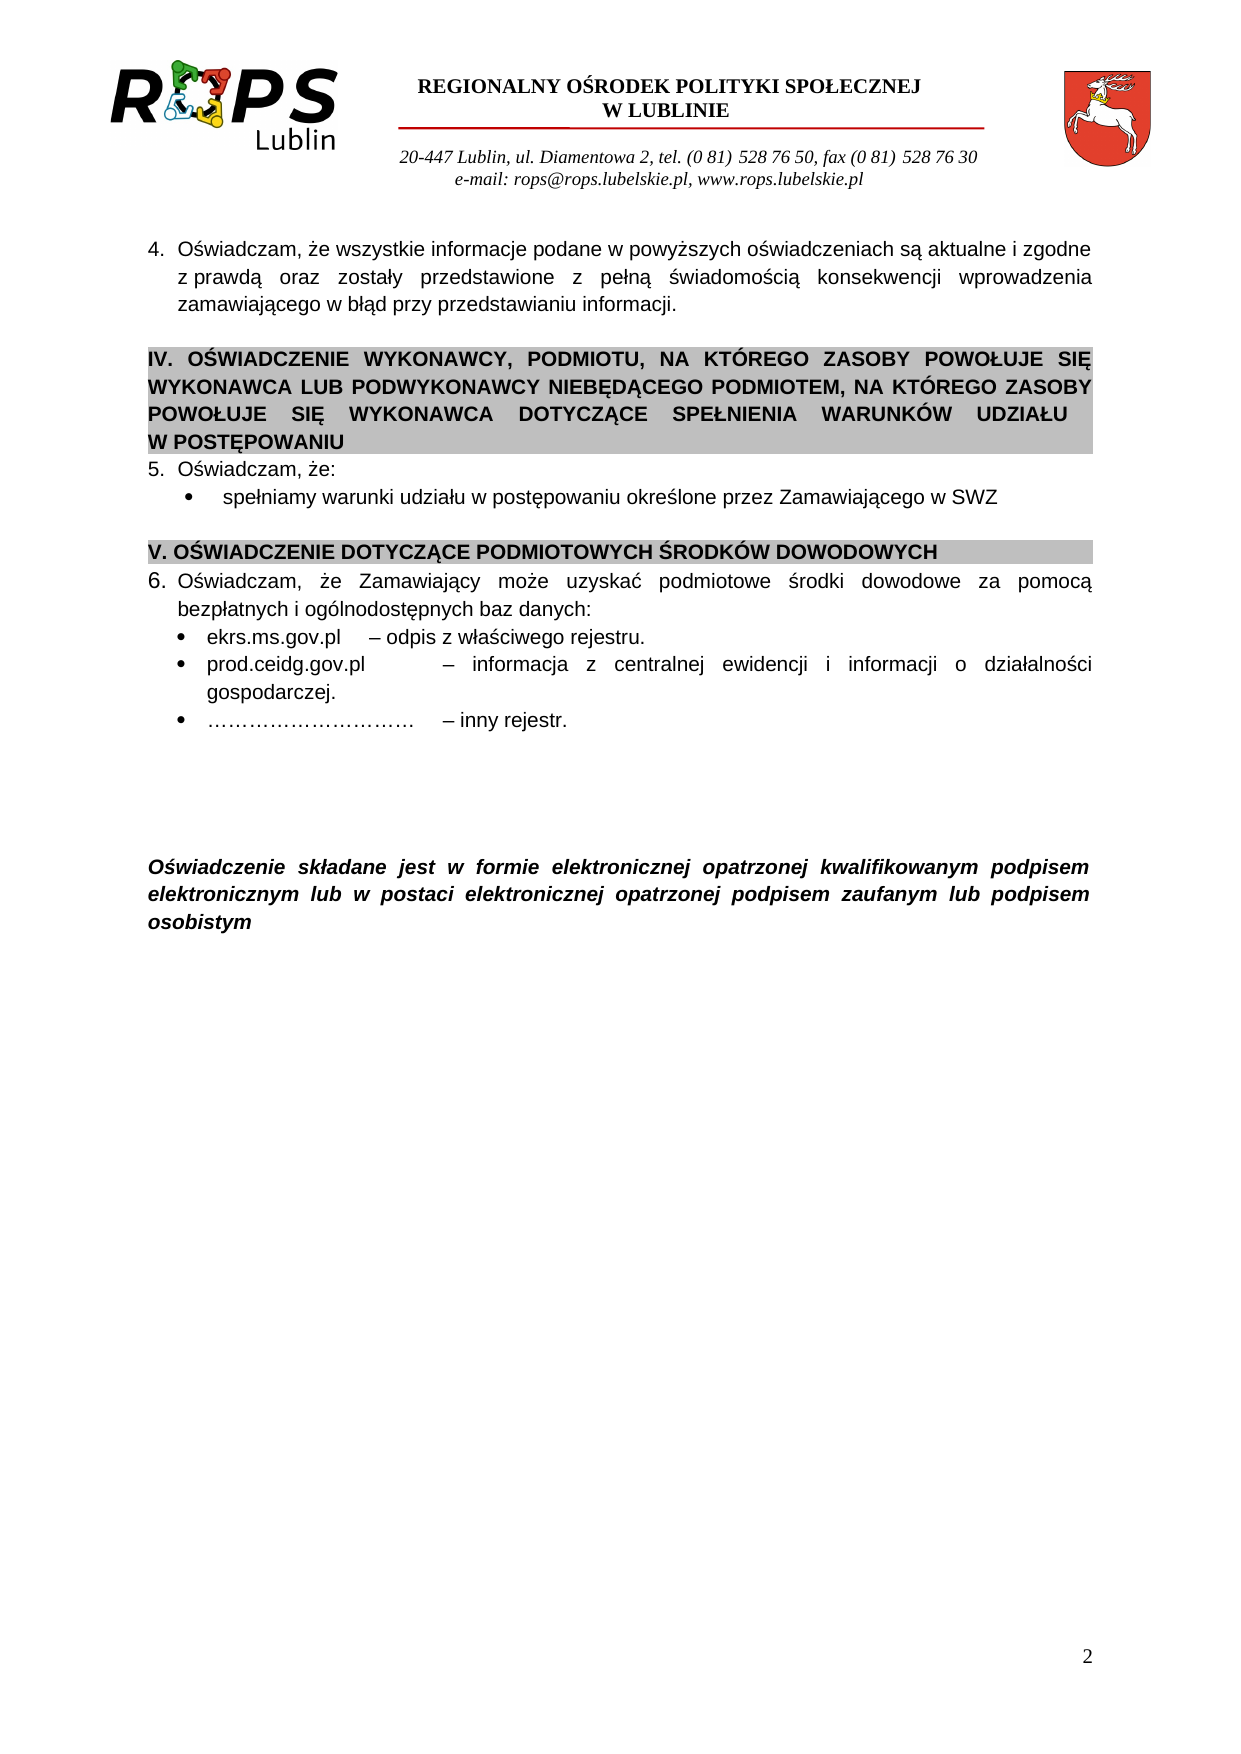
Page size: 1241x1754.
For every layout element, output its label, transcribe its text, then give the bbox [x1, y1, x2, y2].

list ekrs.ms.gov.pl – odpis z właściwego rejestru. [177, 625, 1093, 649]
list Oświadczam, że Zamawiający może uzyskać podmiotowe środki dowodowe za pomocą bezpłatnych i ogólnodostępnych baz danych: [148, 567, 1093, 621]
list ………………………… – inny rejestr. [177, 707, 1093, 731]
list prod.ceidg.gov.pl – informacja z centralnej ewidencji i informacji o działalności gospodarczej. [177, 652, 1093, 704]
list spełniamy warunki udziału w postępowaniu określone przez Zamawiającego w SWZ [185, 485, 1093, 509]
list Oświadczam, że wszystkie informacje podane w powyższych oświadczeniach są aktualne i zgodne z prawdą oraz zostały przedstawione z pełną świadomością konsekwencji wprowadzenia zamawiającego w błąd przy przedstawianiu informacji. [148, 237, 1093, 316]
picture [1064, 71, 1151, 167]
list Oświadczam, że: [148, 457, 1093, 481]
picture [110, 60, 338, 150]
text Oświadczenie składane jest w formie elektronicznej opatrzonej kwalifikowanym podpisem elektronicznym lub w postaci elektronicznej opatrzonej podpisem zaufanym lub podpisem osobistym [148, 854, 1093, 933]
text V. OŚWIADCZENIE DOTYCZĄCE PODMIOTOWYCH ŚRODKÓW DOWODOWYCH [148, 540, 1093, 564]
text IV. OŚWIADCZENIE WYKONAWCY, PODMIOTU, NA KTÓREGO ZASOBY POWOŁUJE SIĘ WYKONAWCA LUB PODWYKONAWCY NIEBĘDĄCEGO PODMIOTEM, NA KTÓREGO ZASOBY POWOŁUJE SIĘ WYKONAWCA DOTYCZĄCE SPEŁNIENIA WARUNKÓW UDZIAŁU W POSTĘPOWANIU [148, 347, 1093, 454]
